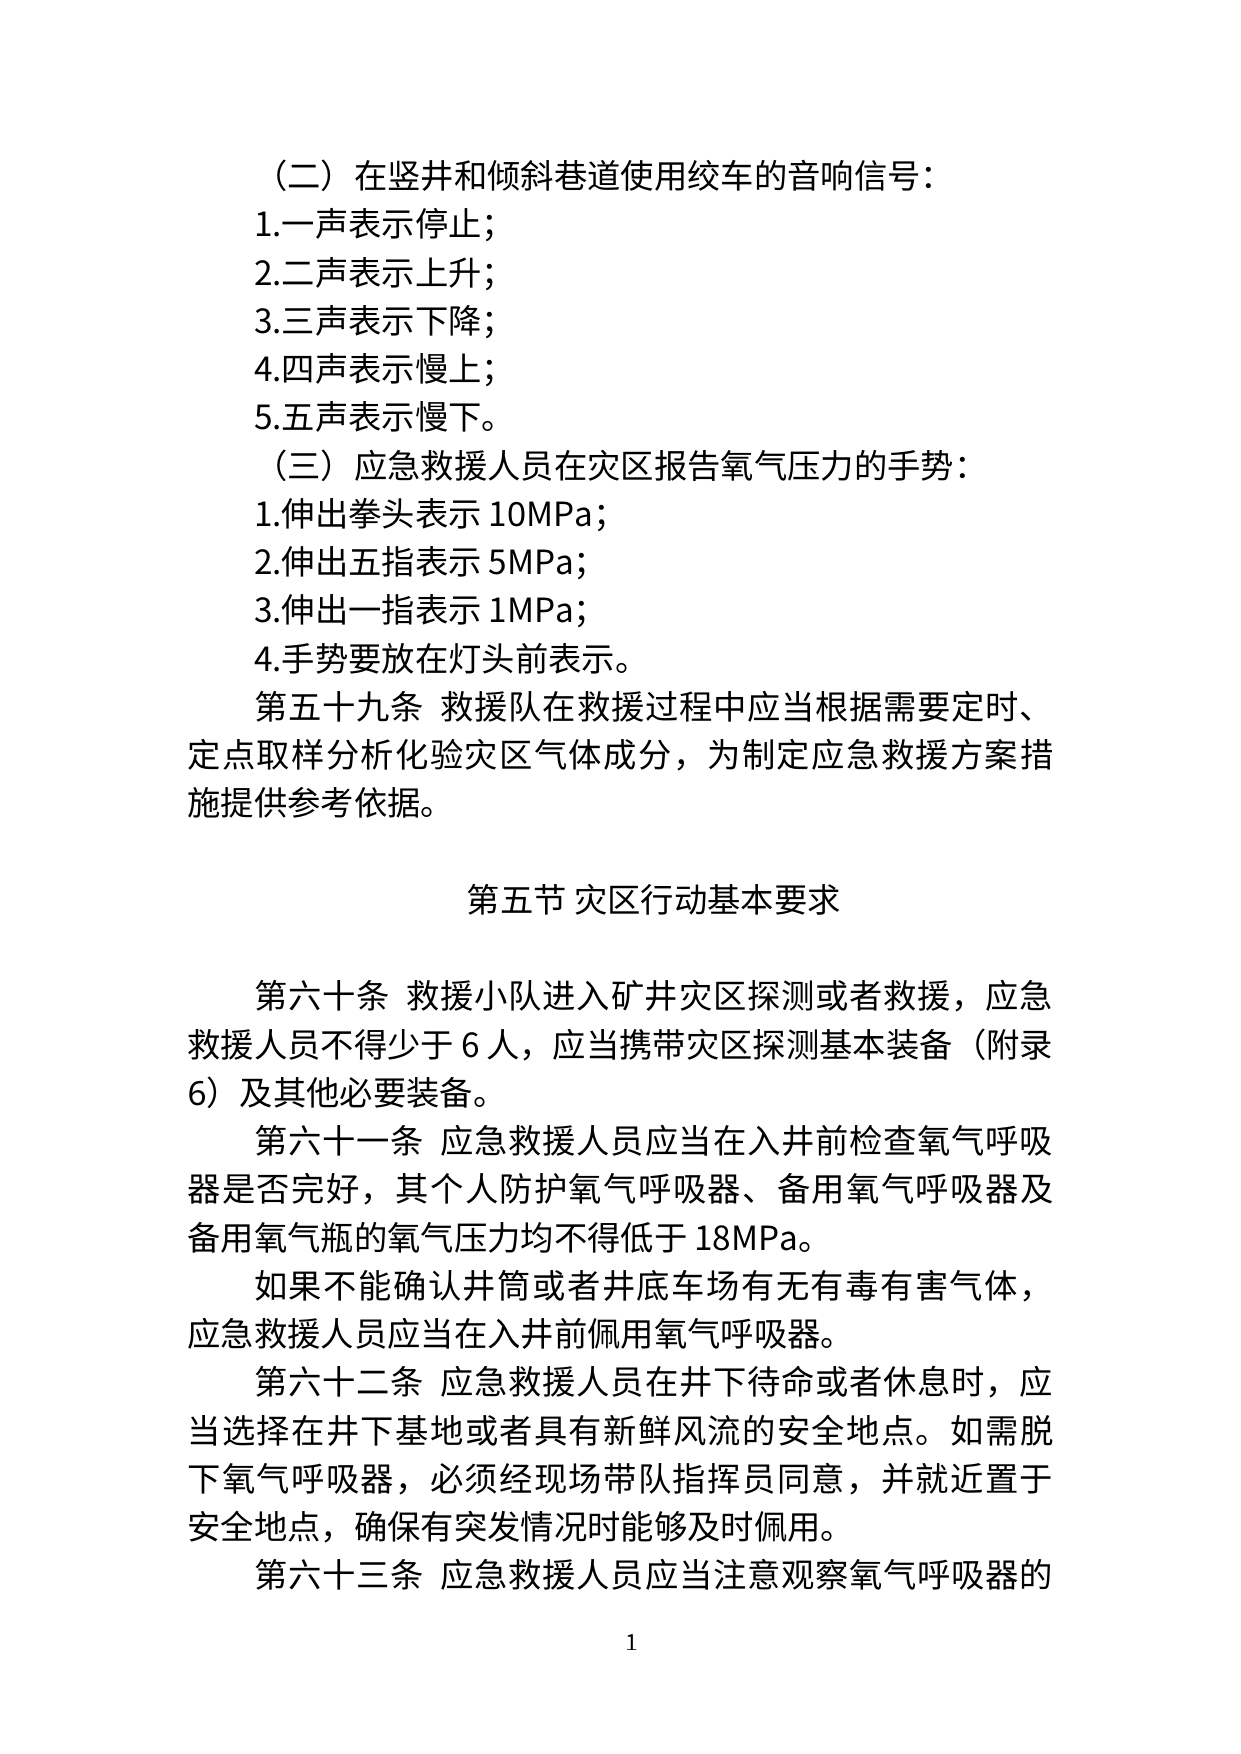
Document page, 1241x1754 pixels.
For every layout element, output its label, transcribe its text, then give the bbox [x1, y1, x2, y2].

text 第六十二条 应急救援人员在井下待命或者休息时，应当选择在井下基地或者具有新鲜风流的安全地点。如需脱下氧气呼吸器，必须经现场带队指挥员同意，并就近置于安全地点，确保有突发情况时能够及时佩用。 [187, 1356, 1053, 1549]
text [187, 1549, 1053, 1597]
text 4.手势要放在灯头前表示。 [187, 632, 1053, 681]
text 第六十条 救援小队进入矿井灾区探测或者救援，应急救援人员不得少于6人，应当携带灾区探测基本装备（附录6）及其他必要装备。 [187, 970, 1053, 1115]
text 3.三声表示下降； [187, 295, 1053, 343]
text 2.伸出五指表示5MPa； [187, 536, 1053, 584]
text 如果不能确认井筒或者井底车场有无有毒有害气体，应急救援人员应当在入井前佩用氧气呼吸器。 [187, 1260, 1053, 1356]
text 1.一声表示停止； [187, 198, 1053, 246]
text 3.伸出一指表示1MPa； [187, 584, 1053, 632]
text 第五十九条 救援队在救援过程中应当根据需要定时、定点取样分析化验灾区气体成分，为制定应急救援方案措施提供参考依据。 [187, 681, 1053, 825]
text 第六十一条 应急救援人员应当在入井前检查氧气呼吸器是否完好，其个人防护氧气呼吸器、备用氧气呼吸器及备用氧气瓶的氧气压力均不得低于18MPa。 [187, 1115, 1053, 1260]
text 1.伸出拳头表示10MPa； [187, 488, 1053, 536]
text 4.四声表示慢上； [187, 343, 1053, 391]
text 5.五声表示慢下。 [187, 391, 1053, 439]
text （二）在竖井和倾斜巷道使用绞车的音响信号： [187, 150, 1053, 198]
text （三）应急救援人员在灾区报告氧气压力的手势： [187, 439, 1053, 488]
subtitle 第五节 灾区行动基本要求 [187, 874, 1053, 922]
text 2.二声表示上升； [187, 246, 1053, 295]
